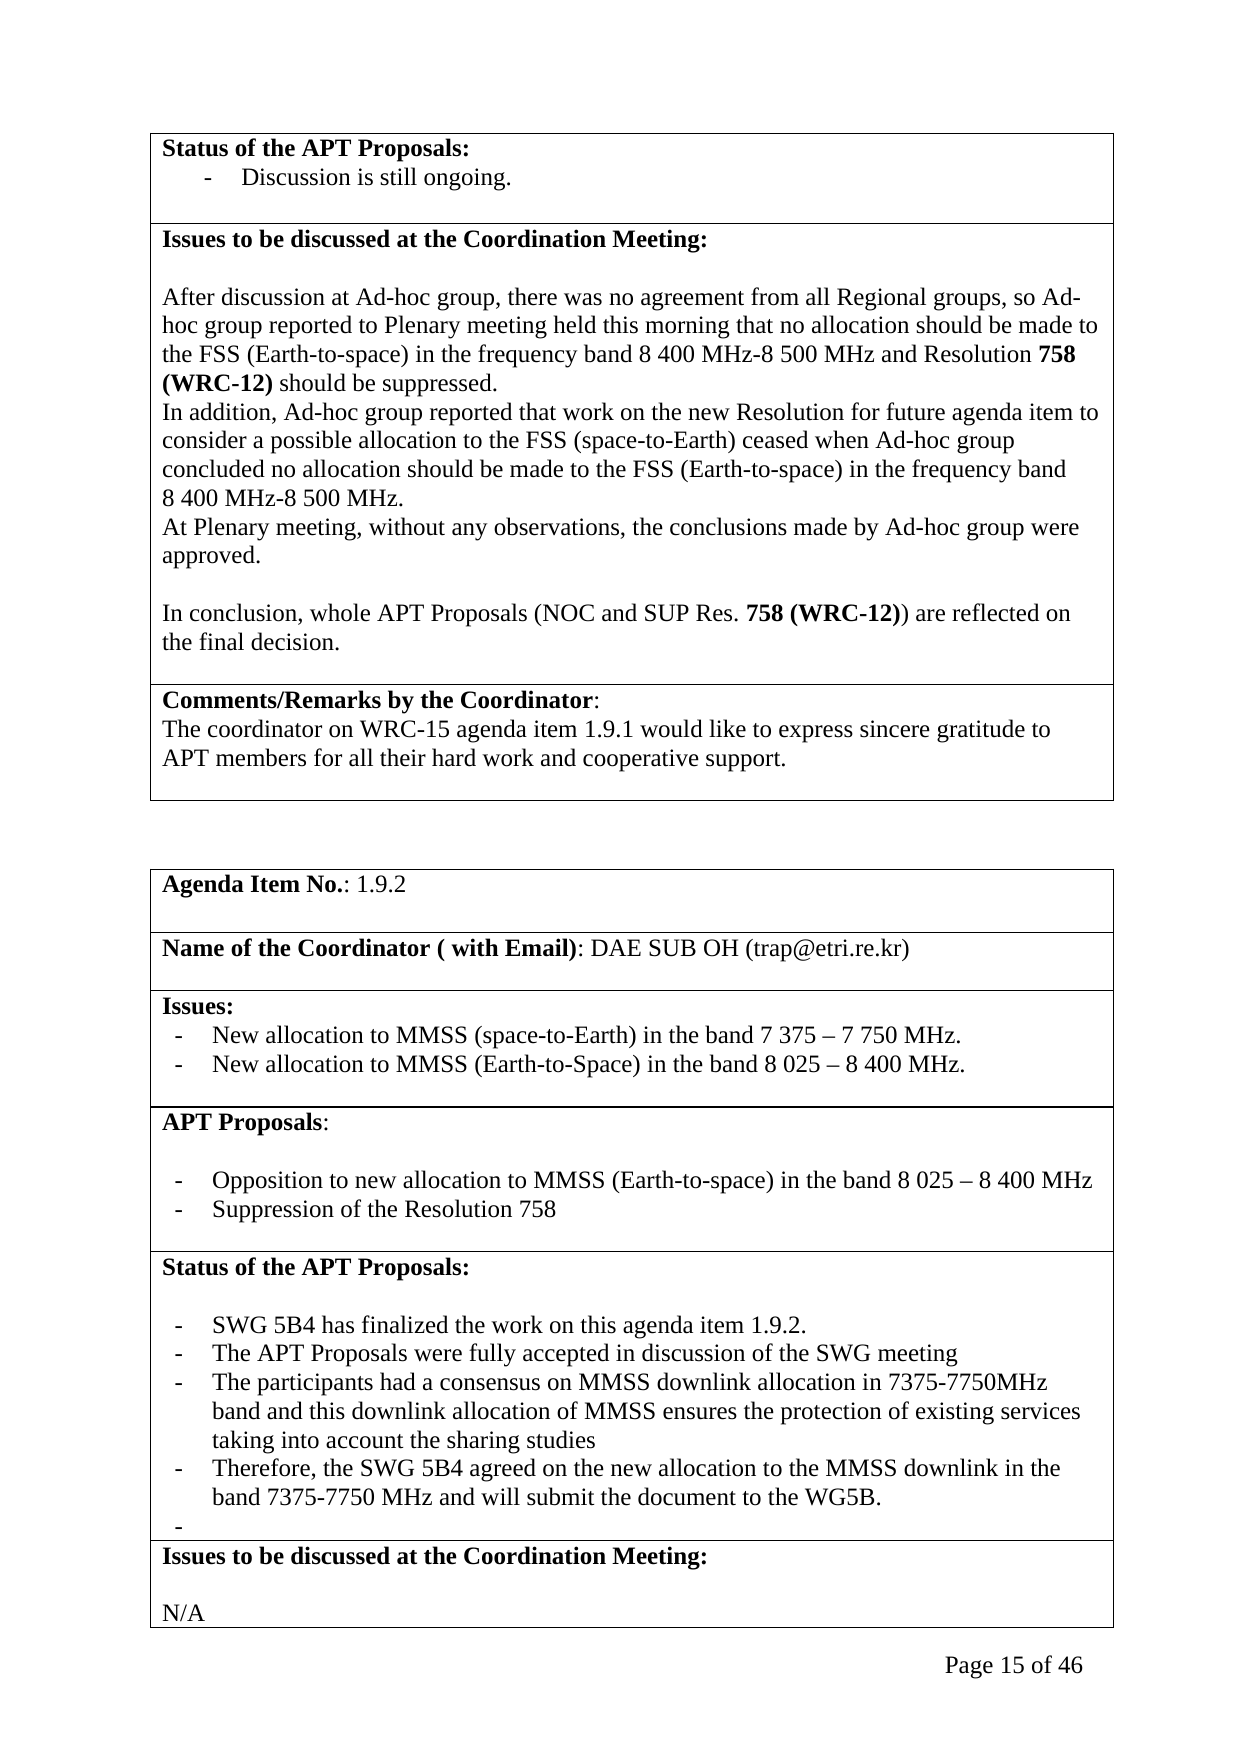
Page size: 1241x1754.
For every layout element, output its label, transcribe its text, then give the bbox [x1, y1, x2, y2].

table_cell Status of the APT Proposals: SWG 5B4 has finalized the work on this agenda item 1.9.2. The APT Proposals were fully accepted in discussion of the SWG meeting The participants had a consensus on MMSS downlink allocation in 7375-7750MHz band and this downlink allocation of MMSS ensures the protection of existing services taking into account the sharing studies Therefore, the SWG 5B4 agreed on the new allocation to the MMSS downlink in the band 7375-7750 MHz and will submit the document to the WG5B. [151, 1252, 1113, 1540]
table_cell APT Proposals: Opposition to new allocation to MMSS (Earth-to-space) in the band 8 025 – 8 400 MHz Suppression of the Resolution 758 [151, 1108, 1113, 1251]
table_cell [151, 1541, 1113, 1627]
table_cell Comments/Remarks by the Coordinator: The coordinator on WRC-15 agenda item 1.9.1 would like to express sincere gratitude to APT members for all their hard work and cooperative support. [151, 685, 1113, 800]
table_header Agenda Item No.: 1.9.2 [151, 870, 1113, 932]
table_cell Issues: New allocation to MMSS (space-to-Earth) in the band 7 375 – 7 750 MHz. New allocation to MMSS (Earth-to-Space) in the band 8 025 – 8 400 MHz. [151, 991, 1113, 1106]
table_cell Name of the Coordinator ( with Email): DAE SUB OH (trap@etri.re.kr) [151, 933, 1113, 990]
table_cell Status of the APT Proposals: Discussion is still ongoing. [151, 134, 1113, 223]
table_cell Issues to be discussed at the Coordination Meeting: After discussion at Ad-hoc group, there was no agreement from all Regional groups, so Ad-hoc group reported to Plenary meeting held this morning that no allocation should be made to the FSS (Earth-to-space) in the frequency band 8 400 MHz-8 500 MHz and Resolution 758 (WRC-12) should be suppressed. In addition, Ad-hoc group reported that work on the new Resolution for future agenda item to consider a possible allocation to the FSS (space-to-Earth) ceased when Ad-hoc group concluded no allocation should be made to the FSS (Earth-to-space) in the frequency band 8 400 MHz-8 500 MHz. At Plenary meeting, without any observations, the conclusions made by Ad-hoc group were approved. In conclusion, whole APT Proposals (NOC and SUP Res. 758 (WRC-12)) are reflected on the final decision. [151, 224, 1113, 684]
